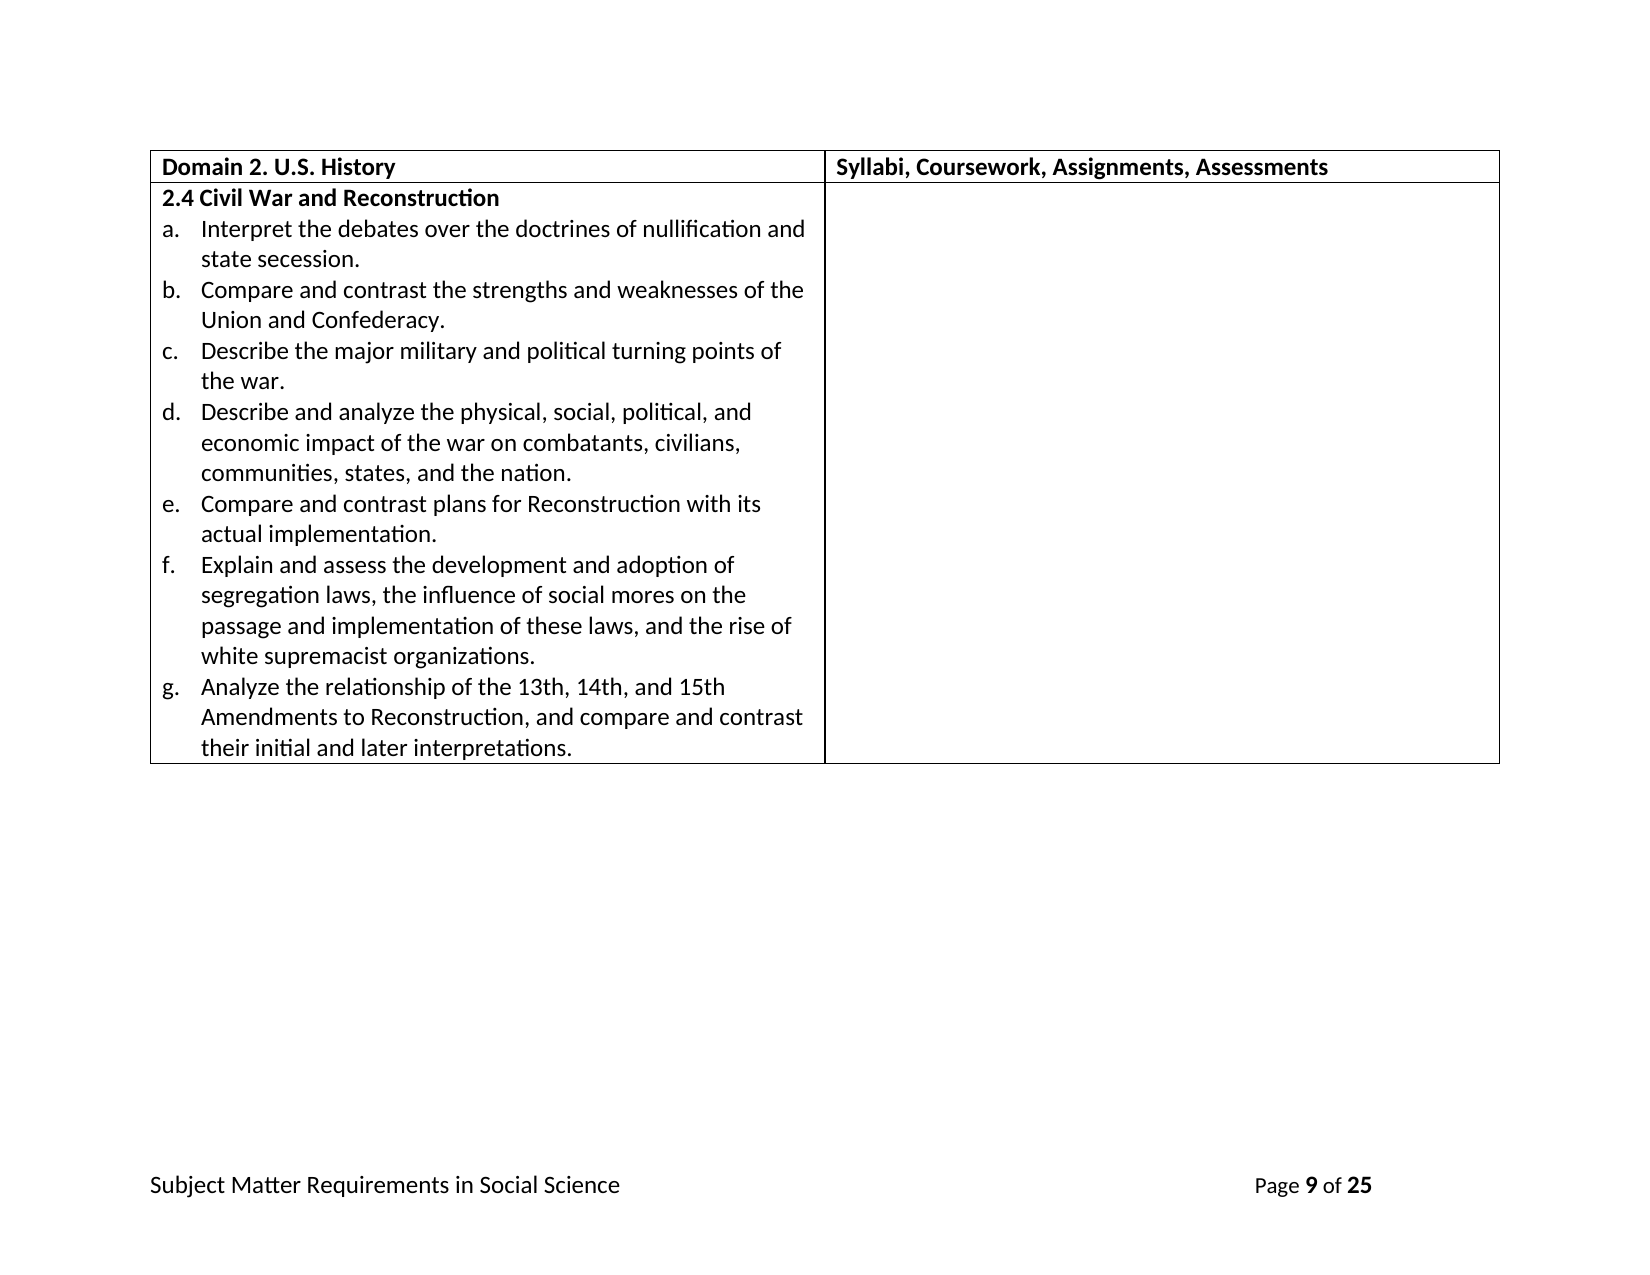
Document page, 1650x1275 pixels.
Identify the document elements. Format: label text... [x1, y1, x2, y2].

table_cell 2.4 Civil War and Reconstruction Interpret the debates over the doctrines of nullification and state secession. Compare and contrast the strengths and weaknesses of the Union and Confederacy. Describe the major military and political turning points of the war. Describe and analyze the physical, social, political, and economic impact of the war on combatants, civilians, communities, states, and the nation. Compare and contrast plans for Reconstruction with its actual implementation. Explain and assess the development and adoption of segregation laws, the influence of social mores on the passage and implementation of these laws, and the rise of white supremacist organizations. Analyze the relationship of the 13th, 14th, and 15th Amendments to Reconstruction, and compare and contrast their initial and later interpretations. [151, 183, 824, 762]
table_header Domain 2. U.S. History [151, 151, 824, 182]
table_header Syllabi, Coursework, Assignments, Assessments [826, 151, 1499, 182]
table_cell [826, 183, 1499, 762]
